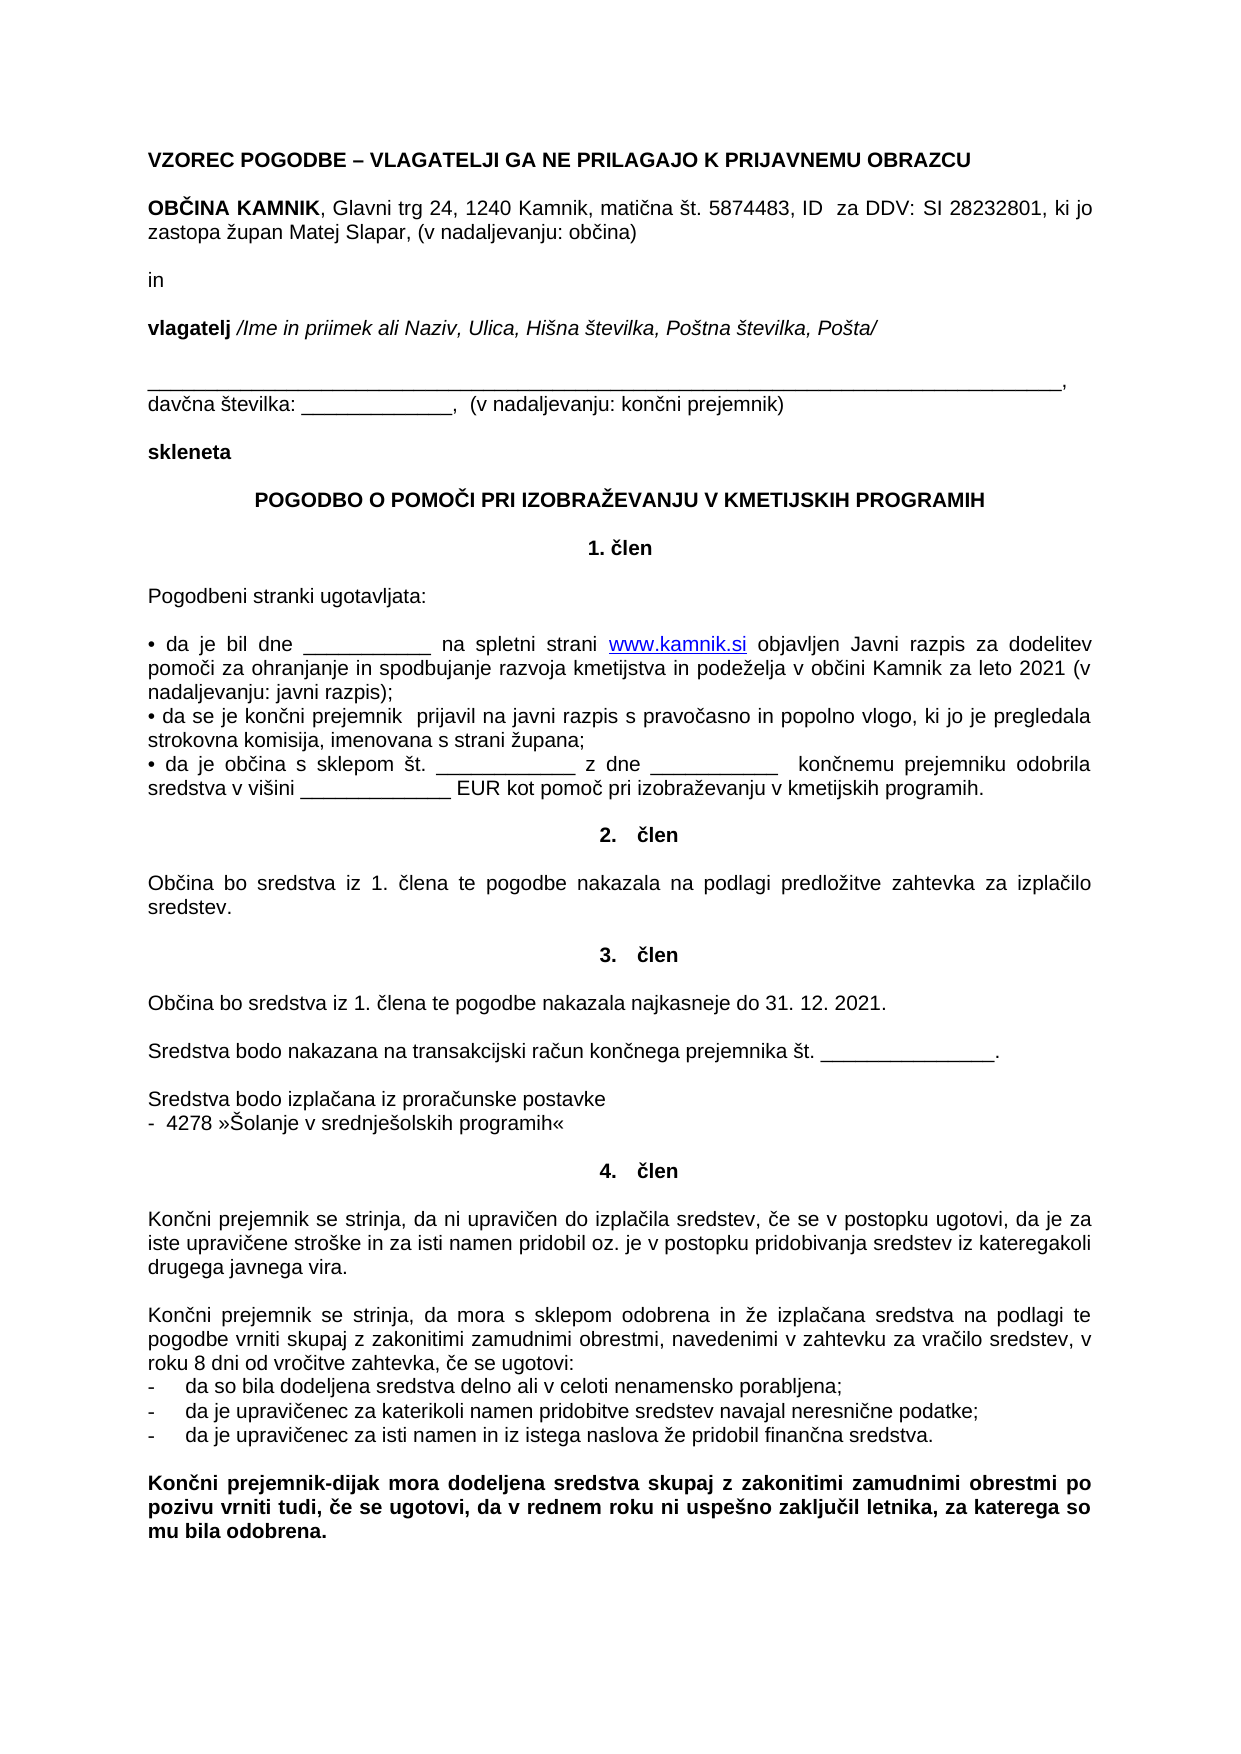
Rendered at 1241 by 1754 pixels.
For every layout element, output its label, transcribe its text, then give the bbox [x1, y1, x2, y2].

text • da je bil dne ___________ na spletni strani www.kamnik.si objavljen Javni razpis za dodelitev pomoči za ohranjanje in spodbujanje razvoja kmetijstva in podeželja v občini Kamnik za leto 2021 (v nadaljevanju: javni razpis); [148, 632, 1093, 703]
list člen [185, 943, 1093, 967]
text - 4278 »Šolanje v srednješolskih programih« [148, 1111, 1093, 1135]
list da je upravičenec za isti namen in iz istega naslova že pridobil finančna sredstva. [148, 1423, 1093, 1447]
text • da je občina s sklepom št. ____________ z dne ___________ končnemu prejemniku odobrila sredstva v višini _____________ EUR kot pomoč pri izobraževanju v kmetijskih programih. [148, 751, 1093, 799]
subtitle POGODBO O POMOČI PRI IZOBRAŽEVANJU V KMETIJSKIH PROGRAMIH [148, 488, 1093, 512]
text Pogodbeni stranki ugotavljata: [148, 584, 1093, 608]
text OBČINA KAMNIK, Glavni trg 24, 1240 Kamnik, matična št. 5874483, ID za DDV: SI 28232801, ki jo zastopa župan Matej Slapar, (v nadaljevanju: občina) [148, 196, 1093, 243]
text Sredstva bodo izplačana iz proračunske postavke [148, 1087, 1093, 1111]
list da so bila dodeljena sredstva delno ali v celoti nenamensko porabljena; [148, 1374, 1093, 1398]
text vlagatelj /Ime in priimek ali Naziv, Ulica, Hišna številka, Poštna številka, Pošta/ [148, 315, 1093, 339]
text Občina bo sredstva iz 1. člena te pogodbe nakazala najkasneje do 31. 12. 2021. [148, 991, 1093, 1015]
list člen [185, 1159, 1093, 1183]
text Končni prejemnik se strinja, da ni upravičen do izplačila sredstev, če se v postopku ugotovi, da je za iste upravičene stroške in za isti namen pridobil oz. je v postopku pridobivanja sredstev iz kateregakoli drugega javnega vira. [148, 1207, 1093, 1278]
text Sredstva bodo nakazana na transakcijski račun končnega prejemnika št. _______________. [148, 1039, 1093, 1063]
text Končni prejemnik-dijak mora dodeljena sredstva skupaj z zakonitimi zamudnimi obrestmi po pozivu vrniti tudi, če se ugotovi, da v rednem roku ni uspešno zaključil letnika, za katerega so mu bila odobrena. [148, 1471, 1093, 1543]
text skleneta [148, 440, 1093, 464]
text Končni prejemnik se strinja, da mora s sklepom odobrena in že izplačana sredstva na podlagi te pogodbe vrniti skupaj z zakonitimi zamudnimi obrestmi, navedenimi v zahtevku za vračilo sredstev, v roku 8 dni od vročitve zahtevka, če se ugotovi: [148, 1302, 1093, 1374]
text Občina bo sredstva iz 1. člena te pogodbe nakazala na podlagi predložitve zahtevka za izplačilo sredstev. [148, 871, 1093, 919]
text • da se je končni prejemnik prijavil na javni razpis s pravočasno in popolno vlogo, ki jo je pregledala strokovna komisija, imenovana s strani župana; [148, 703, 1093, 751]
text 1. člen [148, 536, 1093, 560]
text _______________________________________________________________________________, davčna številka: _____________, (v nadaljevanju: končni prejemnik) [148, 368, 1093, 416]
text VZOREC POGODBE – VLAGATELJI GA NE PRILAGAJO K PRIJAVNEMU OBRAZCU [148, 148, 1093, 172]
list da je upravičenec za katerikoli namen pridobitve sredstev navajal neresnične podatke; [148, 1398, 1093, 1423]
list člen [185, 823, 1093, 847]
text in [148, 267, 1093, 291]
